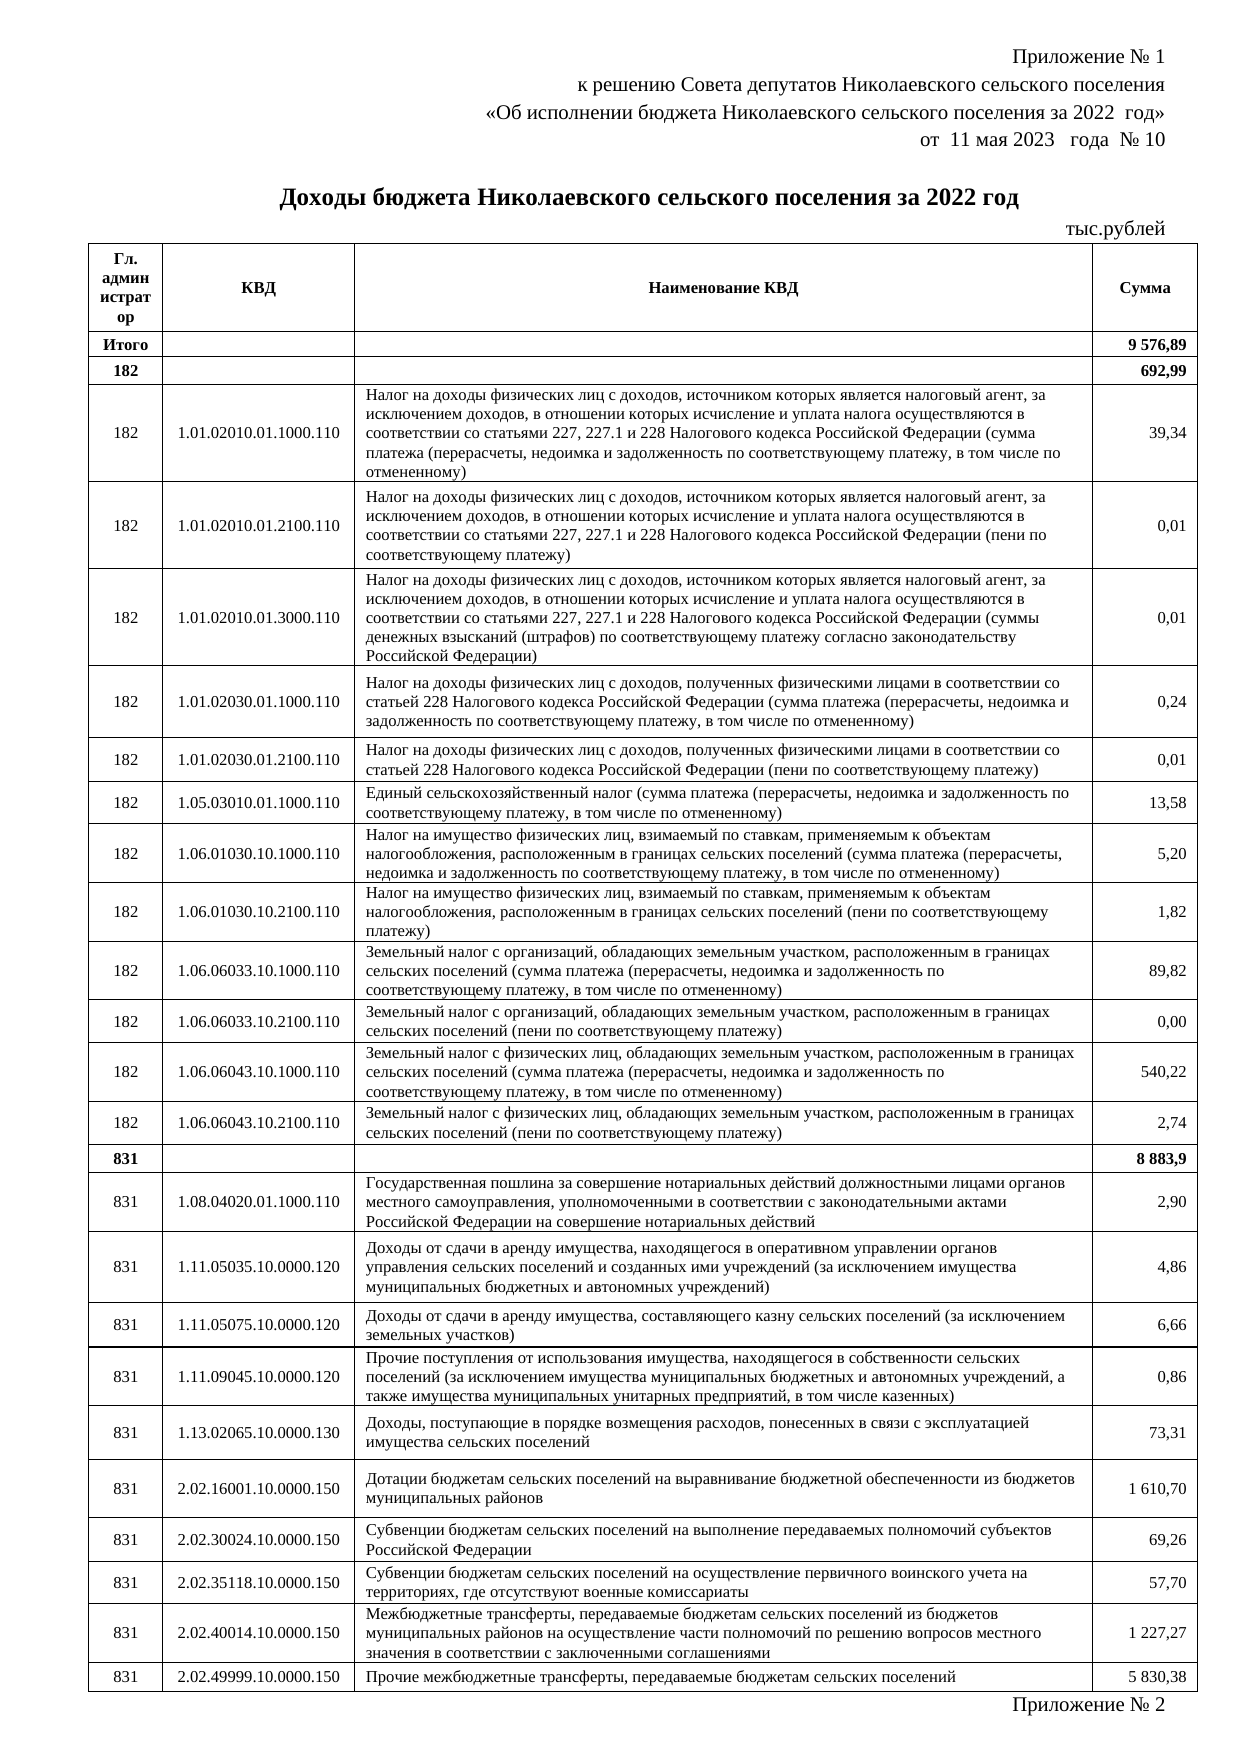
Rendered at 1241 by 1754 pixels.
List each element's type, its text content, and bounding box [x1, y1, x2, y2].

table_cell 1.01.02030.01.1000.110 [163, 666, 354, 737]
table_cell 5,20 [1093, 824, 1197, 882]
table_cell Налог на доходы физических лиц с доходов, источником которых является налоговый агент, за исключением доходов, в отношении которых исчисление и уплата налога осуществляются в соответствии со статьями 227, 227.1 и 228 Налогового кодекса Российской Федерации (сумма платежа (перерасчеты, недоимка и задолженность по соответствующему платежу, в том числе по отмененному) [355, 385, 1092, 481]
table_cell 831 [89, 1460, 162, 1517]
table_cell Налог на доходы физических лиц с доходов, полученных физическими лицами в соответствии со статьей 228 Налогового кодекса Российской Федерации (сумма платежа (перерасчеты, недоимка и задолженность по соответствующему платежу, в том числе по отмененному) [355, 666, 1092, 737]
table_cell 1.06.01030.10.1000.110 [163, 824, 354, 882]
table_cell 1.06.06043.10.1000.110 [163, 1043, 354, 1101]
table_cell Доходы от сдачи в аренду имущества, находящегося в оперативном управлении органов управления сельских поселений и созданных ими учреждений (за исключением имущества муниципальных бюджетных и автономных учреждений) [355, 1232, 1092, 1302]
table_cell 182 [89, 666, 162, 737]
table_cell 831 [89, 1303, 162, 1346]
table_cell Доходы, поступающие в порядке возмещения расходов, понесенных в связи с эксплуатацией имущества сельских поселений [355, 1406, 1092, 1458]
table_cell 57,70 [1093, 1562, 1197, 1603]
table_cell 692,99 [1093, 357, 1197, 384]
table_cell 182 [89, 942, 162, 999]
table_cell 1.01.02030.01.2100.110 [163, 738, 354, 781]
table_cell 2.02.16001.10.0000.150 [163, 1460, 354, 1517]
text Приложение № 1 [133, 44, 1165, 68]
table_cell 1.06.06033.10.2100.110 [163, 1000, 354, 1042]
table_cell 540,22 [1093, 1043, 1197, 1101]
text «Об исполнении бюджета Николаевского сельского поселения за 2022 год» [133, 99, 1165, 124]
table_cell Субвенции бюджетам сельских поселений на осуществление первичного воинского учета на территориях, где отсутствуют военные комиссариаты [355, 1562, 1092, 1603]
table_cell 182 [89, 1043, 162, 1101]
table_cell [163, 357, 354, 384]
table_cell 0,24 [1093, 666, 1197, 737]
table_cell 13,58 [1093, 782, 1197, 823]
table_cell 2.02.30024.10.0000.150 [163, 1518, 354, 1561]
table_cell Земельный налог с физических лиц, обладающих земельным участком, расположенным в границах сельских поселений (сумма платежа (перерасчеты, недоимка и задолженность по соответствующему платежу, в том числе по отмененному) [355, 1043, 1092, 1101]
table_cell 182 [89, 1102, 162, 1143]
table_cell 1.05.03010.01.1000.110 [163, 782, 354, 823]
table_cell Налог на доходы физических лиц с доходов, источником которых является налоговый агент, за исключением доходов, в отношении которых исчисление и уплата налога осуществляются в соответствии со статьями 227, 227.1 и 228 Налогового кодекса Российской Федерации (пени по соответствующему платежу) [355, 482, 1092, 568]
table_cell [163, 1145, 354, 1172]
table_cell 1 610,70 [1093, 1460, 1197, 1517]
table_cell [355, 1145, 1092, 1172]
table_cell 5 830,38 [1093, 1663, 1197, 1691]
table_cell 1.11.05035.10.0000.120 [163, 1232, 354, 1302]
table_cell 831 [89, 1604, 162, 1662]
table_cell Земельный налог с организаций, обладающих земельным участком, расположенным в границах сельских поселений (пени по соответствующему платежу) [355, 1000, 1092, 1042]
table_cell 1.08.04020.01.1000.110 [163, 1173, 354, 1231]
table_cell 2,74 [1093, 1102, 1197, 1143]
table_cell 1,82 [1093, 883, 1197, 941]
table_cell Доходы от сдачи в аренду имущества, составляющего казну сельских поселений (за исключением земельных участков) [355, 1303, 1092, 1346]
table_cell 182 [89, 824, 162, 882]
table_cell 831 [89, 1518, 162, 1561]
table_cell 1.01.02010.01.2100.110 [163, 482, 354, 568]
table_cell 182 [89, 1000, 162, 1042]
table_cell 831 [89, 1232, 162, 1302]
text Доходы бюджета Николаевского сельского поселения за 2022 год [133, 182, 1165, 211]
table_cell 2.02.49999.10.0000.150 [163, 1663, 354, 1691]
table_cell 831 [89, 1173, 162, 1231]
table_cell 1.06.01030.10.2100.110 [163, 883, 354, 941]
table_cell Государственная пошлина за совершение нотариальных действий должностными лицами органов местного самоуправления, уполномоченными в соответствии с законодательными актами Российской Федерации на совершение нотариальных действий [355, 1173, 1092, 1231]
table_cell 4,86 [1093, 1232, 1197, 1302]
table_cell 0,01 [1093, 569, 1197, 665]
table_cell 0,01 [1093, 738, 1197, 781]
table_cell Прочие поступления от использования имущества, находящегося в собственности сельских поселений (за исключением имущества муниципальных бюджетных и автономных учреждений, а также имущества муниципальных унитарных предприятий, в том числе казенных) [355, 1348, 1092, 1405]
table_cell 2,90 [1093, 1173, 1197, 1231]
table_cell Земельный налог с организаций, обладающих земельным участком, расположенным в границах сельских поселений (сумма платежа (перерасчеты, недоимка и задолженность по соответствующему платежу, в том числе по отмененному) [355, 942, 1092, 999]
table_cell 1.01.02010.01.1000.110 [163, 385, 354, 481]
table_header Гл. администратор [89, 244, 162, 331]
table_cell Прочие межбюджетные трансферты, передаваемые бюджетам сельских поселений [355, 1663, 1092, 1691]
table_cell [355, 357, 1092, 384]
table_cell 2.02.40014.10.0000.150 [163, 1604, 354, 1662]
table_cell 182 [89, 482, 162, 568]
table_cell 73,31 [1093, 1406, 1197, 1458]
table_cell Субвенции бюджетам сельских поселений на выполнение передаваемых полномочий субъектов Российской Федерации [355, 1518, 1092, 1561]
table_cell 831 [89, 1348, 162, 1405]
table_cell 1.13.02065.10.0000.130 [163, 1406, 354, 1458]
table_cell [163, 332, 354, 356]
text Приложение № 2 [133, 1692, 1165, 1716]
table_cell 1.01.02010.01.3000.110 [163, 569, 354, 665]
text тыс.рублей [133, 215, 1165, 239]
table_cell 0,86 [1093, 1348, 1197, 1405]
table_cell 182 [89, 385, 162, 481]
table_header Сумма [1093, 244, 1197, 331]
table_cell Налог на доходы физических лиц с доходов, источником которых является налоговый агент, за исключением доходов, в отношении которых исчисление и уплата налога осуществляются в соответствии со статьями 227, 227.1 и 228 Налогового кодекса Российской Федерации (суммы денежных взысканий (штрафов) по соответствующему платежу согласно законодательству Российской Федерации) [355, 569, 1092, 665]
table_cell 182 [89, 357, 162, 384]
table_cell 9 576,89 [1093, 332, 1197, 356]
table_cell 1.06.06043.10.2100.110 [163, 1102, 354, 1143]
text к решению Совета депутатов Николаевского сельского поселения [133, 72, 1165, 96]
table_cell 831 [89, 1406, 162, 1458]
table_cell Дотации бюджетам сельских поселений на выравнивание бюджетной обеспеченности из бюджетов муниципальных районов [355, 1460, 1092, 1517]
table_cell 182 [89, 782, 162, 823]
table_cell Единый сельскохозяйственный налог (сумма платежа (перерасчеты, недоимка и задолженность по соответствующему платежу, в том числе по отмененному) [355, 782, 1092, 823]
table_cell 182 [89, 569, 162, 665]
table_cell 1.11.05075.10.0000.120 [163, 1303, 354, 1346]
table_cell 1.06.06033.10.1000.110 [163, 942, 354, 999]
table_cell 8 883,9 [1093, 1145, 1197, 1172]
table_cell 1.11.09045.10.0000.120 [163, 1348, 354, 1405]
table_cell 89,82 [1093, 942, 1197, 999]
table_cell 0,01 [1093, 482, 1197, 568]
table_header Наименование КВД [355, 244, 1092, 331]
table_cell Налог на имущество физических лиц, взимаемый по ставкам, применяемым к объектам налогообложения, расположенным в границах сельских поселений (пени по соответствующему платежу) [355, 883, 1092, 941]
table_cell 0,00 [1093, 1000, 1197, 1042]
table_cell 2.02.35118.10.0000.150 [163, 1562, 354, 1603]
table_header КВД [163, 244, 354, 331]
table_cell 39,34 [1093, 385, 1197, 481]
table_cell 182 [89, 883, 162, 941]
table_cell 831 [89, 1663, 162, 1691]
table_cell 831 [89, 1145, 162, 1172]
text от 11 мая 2023 года № 10 [133, 127, 1165, 151]
table_cell 69,26 [1093, 1518, 1197, 1561]
table_cell 6,66 [1093, 1303, 1197, 1346]
table_cell Межбюджетные трансферты, передаваемые бюджетам сельских поселений из бюджетов муниципальных районов на осуществление части полномочий по решению вопросов местного значения в соответствии с заключенными соглашениями [355, 1604, 1092, 1662]
table_cell Налог на имущество физических лиц, взимаемый по ставкам, применяемым к объектам налогообложения, расположенным в границах сельских поселений (сумма платежа (перерасчеты, недоимка и задолженность по соответствующему платежу, в том числе по отмененному) [355, 824, 1092, 882]
table_cell Налог на доходы физических лиц с доходов, полученных физическими лицами в соответствии со статьей 228 Налогового кодекса Российской Федерации (пени по соответствующему платежу) [355, 738, 1092, 781]
table_cell 1 227,27 [1093, 1604, 1197, 1662]
table_cell 831 [89, 1562, 162, 1603]
table_cell Итого [89, 332, 162, 356]
table_cell Земельный налог с физических лиц, обладающих земельным участком, расположенным в границах сельских поселений (пени по соответствующему платежу) [355, 1102, 1092, 1143]
table_cell [355, 332, 1092, 356]
table_cell 182 [89, 738, 162, 781]
